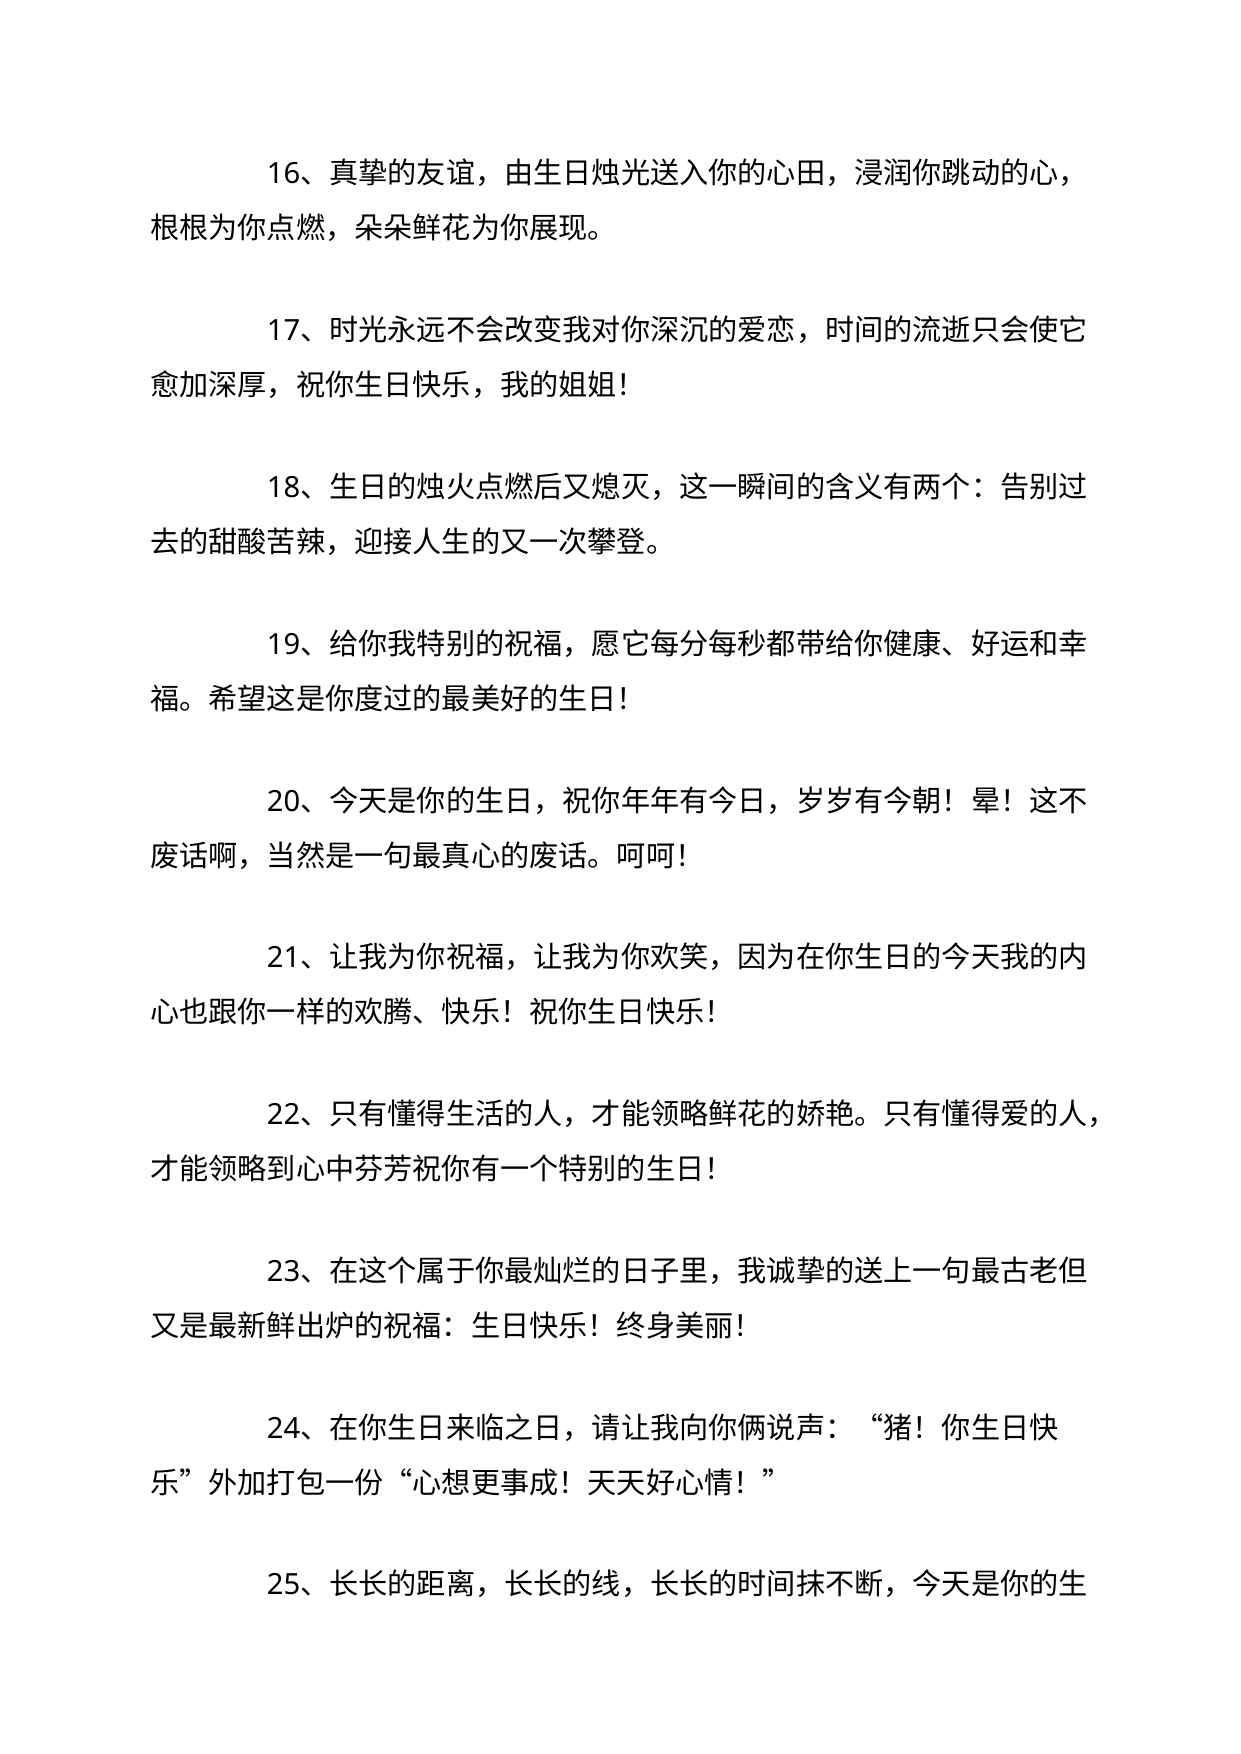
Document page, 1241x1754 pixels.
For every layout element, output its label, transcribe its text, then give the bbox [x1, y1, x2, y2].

text 21、让我为你祝福，让我为你欢笑，因为在你生日的今天我的内心也跟你一样的欢腾、快乐！祝你生日快乐！ [150, 934, 1090, 1031]
text 19、给你我特别的祝福，愿它每分每秒都带给你健康、好运和幸福。希望这是你度过的最美好的生日！ [150, 620, 1090, 718]
text 16、真挚的友谊，由生日烛光送入你的心田，浸润你跳动的心，根根为你点燃，朵朵鲜花为你展现。 [150, 150, 1090, 247]
text 22、只有懂得生活的人，才能领略鲜花的娇艳。只有懂得爱的人，才能领略到心中芬芳祝你有一个特别的生日！ [150, 1091, 1090, 1188]
text 18、生日的烛火点燃后又熄灭，这一瞬间的含义有两个：告别过去的甜酸苦辣，迎接人生的又一次攀登。 [150, 463, 1090, 561]
text 23、在这个属于你最灿烂的日子里，我诚挚的送上一句最古老但又是最新鲜出炉的祝福：生日快乐！终身美丽！ [150, 1247, 1090, 1345]
text 20、今天是你的生日，祝你年年有今日，岁岁有今朝！晕！这不废话啊，当然是一句最真心的废话。呵呵！ [150, 777, 1090, 874]
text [150, 1561, 1090, 1603]
text 24、在你生日来临之日，请让我向你俩说声：“猪！你生日快乐”外加打包一份“心想更事成！天天好心情！” [150, 1404, 1090, 1501]
text 17、时光永远不会改变我对你深沉的爱恋，时间的流逝只会使它愈加深厚，祝你生日快乐，我的姐姐！ [150, 307, 1090, 404]
